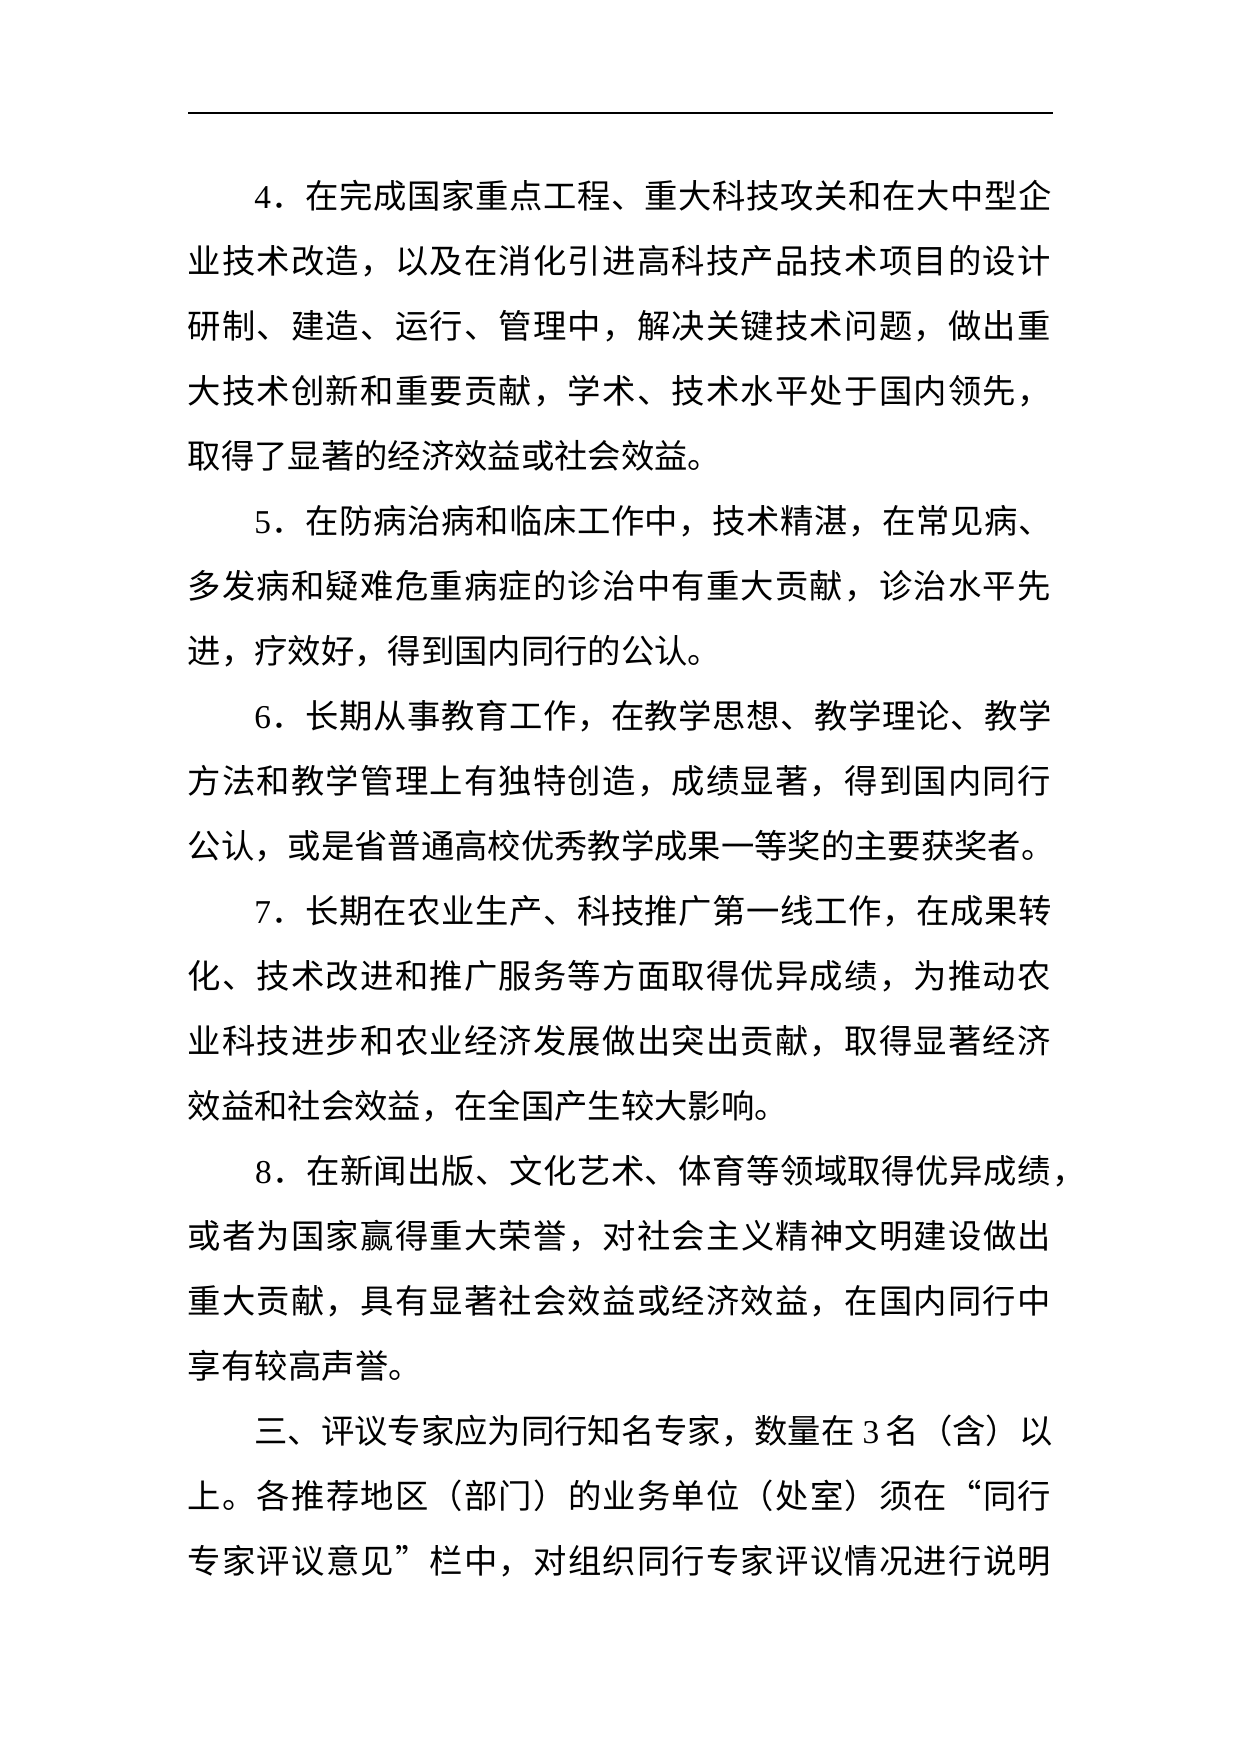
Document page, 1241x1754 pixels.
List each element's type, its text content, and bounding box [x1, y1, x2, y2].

text 6．长期从事教育工作，在教学思想、教学理论、教学方法和教学管理上有独特创造，成绩显著，得到国内同行公认，或是省普通高校优秀教学成果一等奖的主要获奖者。 [187, 682, 1053, 877]
text 4．在完成国家重点工程、重大科技攻关和在大中型企业技术改造，以及在消化引进高科技产品技术项目的设计、研制、建造、运行、管理中，解决关键技术问题，做出重大技术创新和重要贡献，学术、技术水平处于国内领先，取得了显著的经济效益或社会效益。 [187, 162, 1053, 487]
text 7．长期在农业生产、科技推广第一线工作，在成果转化、技术改进和推广服务等方面取得优异成绩，为推动农业科技进步和农业经济发展做出突出贡献，取得显著经济效益和社会效益，在全国产生较大影响。 [187, 877, 1053, 1137]
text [187, 1397, 1053, 1592]
text 5．在防病治病和临床工作中，技术精湛，在常见病、多发病和疑难危重病症的诊治中有重大贡献，诊治水平先进，疗效好，得到国内同行的公认。 [187, 487, 1053, 682]
text 8．在新闻出版、文化艺术、体育等领域取得优异成绩，或者为国家赢得重大荣誉，对社会主义精神文明建设做出重大贡献，具有显著社会效益或经济效益，在国内同行中享有较高声誉。 [187, 1137, 1053, 1397]
